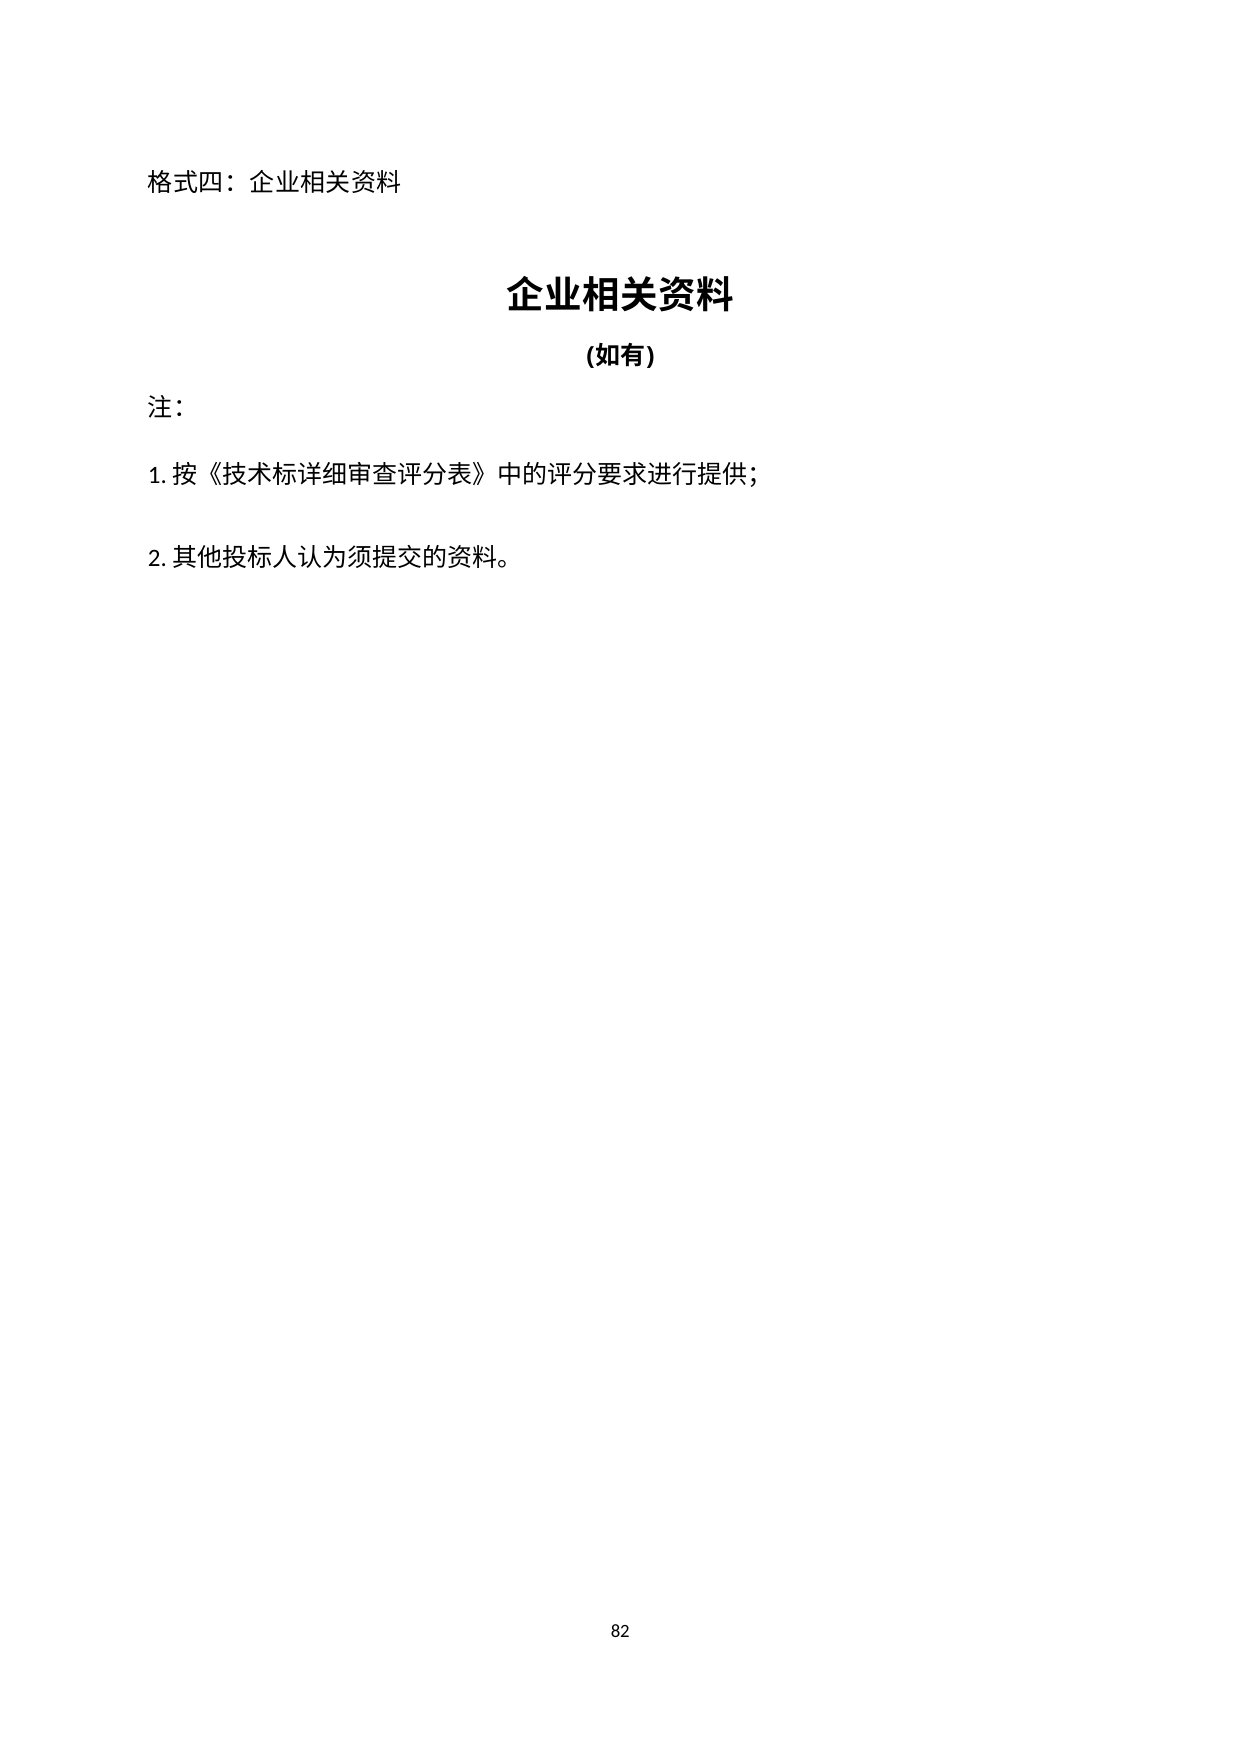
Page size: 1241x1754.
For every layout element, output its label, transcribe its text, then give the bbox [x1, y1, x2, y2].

text 1. 按《技术标详细审查评分表》中的评分要求进行提供； [148, 440, 1092, 505]
text 2. 其他投标人认为须提交的资料。 [148, 523, 1092, 588]
text 格式四：企业相关资料 [148, 162, 1092, 198]
text 注： [148, 388, 1092, 424]
text 企业相关资料 [148, 265, 1092, 319]
text (如有) [148, 335, 1092, 372]
